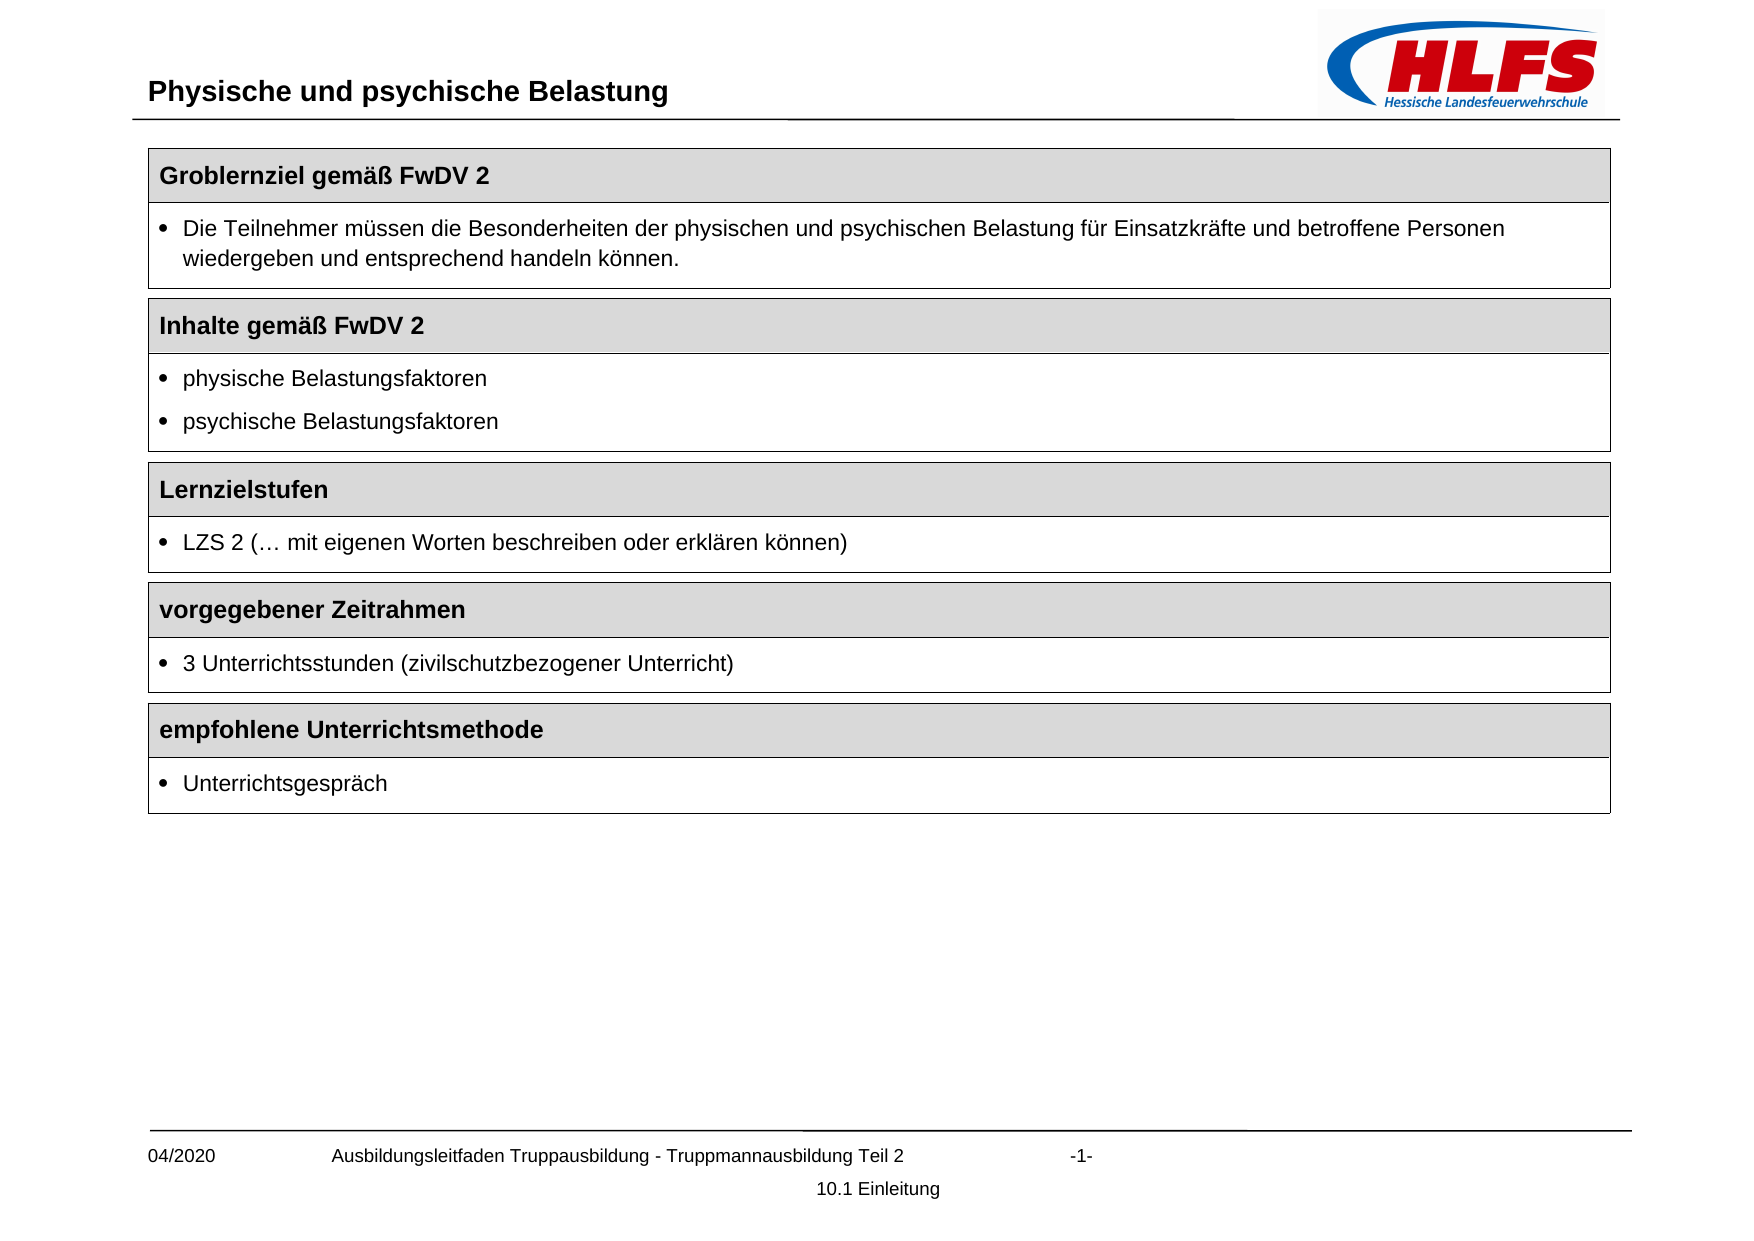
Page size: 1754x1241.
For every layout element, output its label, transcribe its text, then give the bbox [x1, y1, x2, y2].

table_header Lernzielstufen [149, 463, 1610, 516]
table_cell LZS 2 (… mit eigenen Worten beschreiben oder erklären können) [149, 516, 1610, 572]
picture [1317, 9, 1605, 116]
table_cell 3 Unterrichtsstunden (zivilschutzbezogener Unterricht) [149, 637, 1610, 692]
table_header Inhalte gemäß FwDV 2 [149, 299, 1610, 352]
table_cell Unterrichtsgespräch [149, 757, 1610, 812]
table_cell Die Teilnehmer müssen die Besonderheiten der physischen und psychischen Belastung für Einsatzkräfte und betroffene Personen wiedergeben und entsprechend handeln können. [149, 202, 1610, 288]
table_header Groblernziel gemäß FwDV 2 [149, 149, 1610, 202]
table_cell physische Belastungsfaktoren psychische Belastungsfaktoren [149, 353, 1610, 451]
table_header vorgegebener Zeitrahmen [149, 583, 1610, 637]
table_header empfohlene Unterrichtsmethode [149, 704, 1610, 757]
